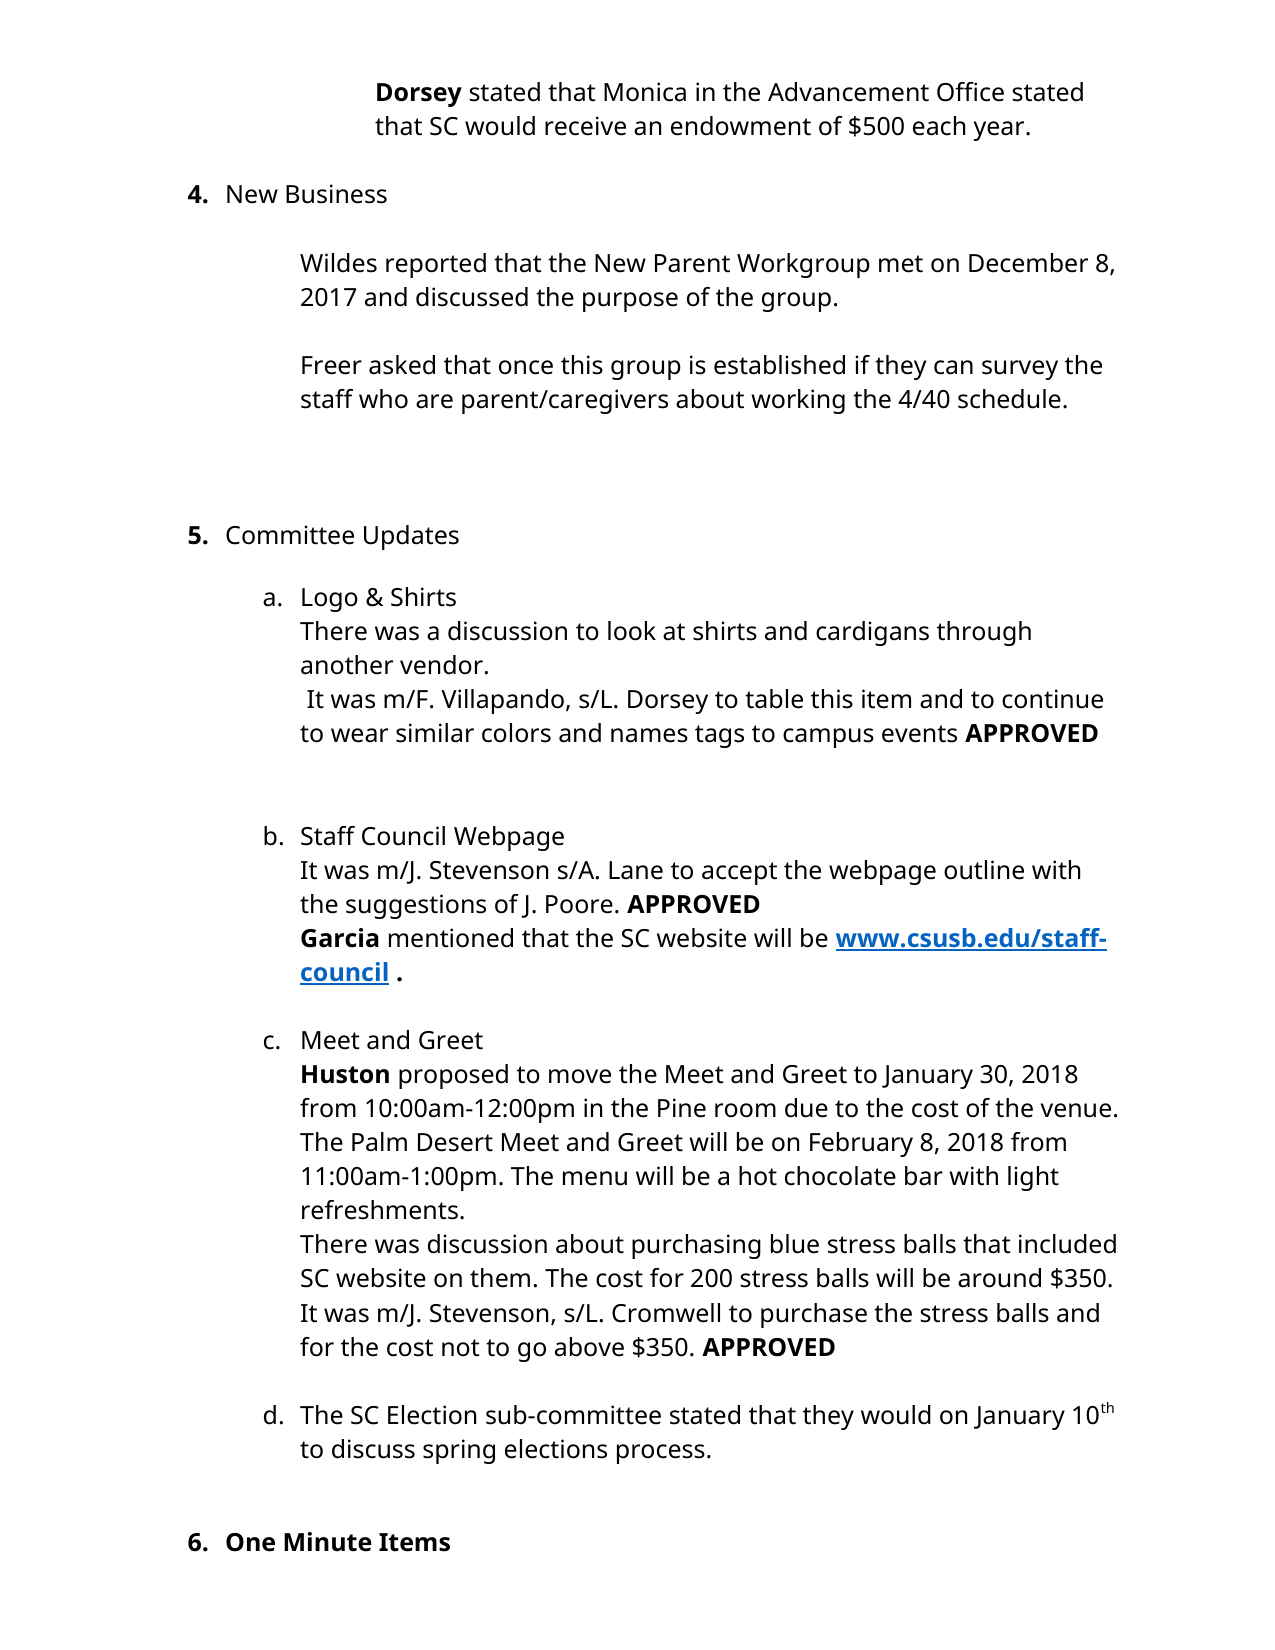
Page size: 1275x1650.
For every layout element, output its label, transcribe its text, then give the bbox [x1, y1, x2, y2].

list Committee Updates [187, 518, 1125, 552]
list Garcia mentioned that the SC website will be www.csusb.edu/staff-council . [300, 921, 1125, 989]
text There was a discussion to look at shirts and cardigans through another vendor. [300, 614, 1125, 682]
text Dorsey stated that Monica in the Advancement Office stated that SC would receive an endowment of $500 each year. [375, 75, 1125, 143]
text Huston proposed to move the Meet and Greet to January 30, 2018 from 10:00am-12:00pm in the Pine room due to the cost of the venue. The Palm Desert Meet and Greet will be on February 8, 2018 from 11:00am-1:00pm. The menu will be a hot chocolate bar with light refreshments. [300, 1057, 1125, 1227]
list Staff Council Webpage [262, 818, 1125, 852]
list It was m/J. Stevenson s/A. Lane to accept the webpage outline with the suggestions of J. Poore. APPROVED [300, 852, 1125, 921]
text It was m/J. Stevenson, s/L. Cromwell to purchase the stress balls and for the cost not to go above $350. APPROVED [300, 1295, 1125, 1363]
list New Business [187, 177, 1125, 211]
text Freer asked that once this group is established if they can survey the staff who are parent/caregivers about working the 4/40 schedule. [300, 347, 1125, 416]
text It was m/F. Villapando, s/L. Dorsey to table this item and to continue to wear similar colors and names tags to campus events APPROVED [300, 682, 1125, 750]
list One Minute Items [187, 1525, 1125, 1559]
list Logo & Shirts [262, 580, 1125, 614]
text There was discussion about purchasing blue stress balls that included SC website on them. The cost for 200 stress balls will be around $350. [300, 1227, 1125, 1295]
text Wildes reported that the New Parent Workgroup met on December 8, 2017 and discussed the purpose of the group. [300, 245, 1125, 313]
list The SC Election sub-committee stated that they would on January 10th to discuss spring elections process. [262, 1397, 1125, 1466]
list Meet and Greet [262, 1023, 1125, 1057]
